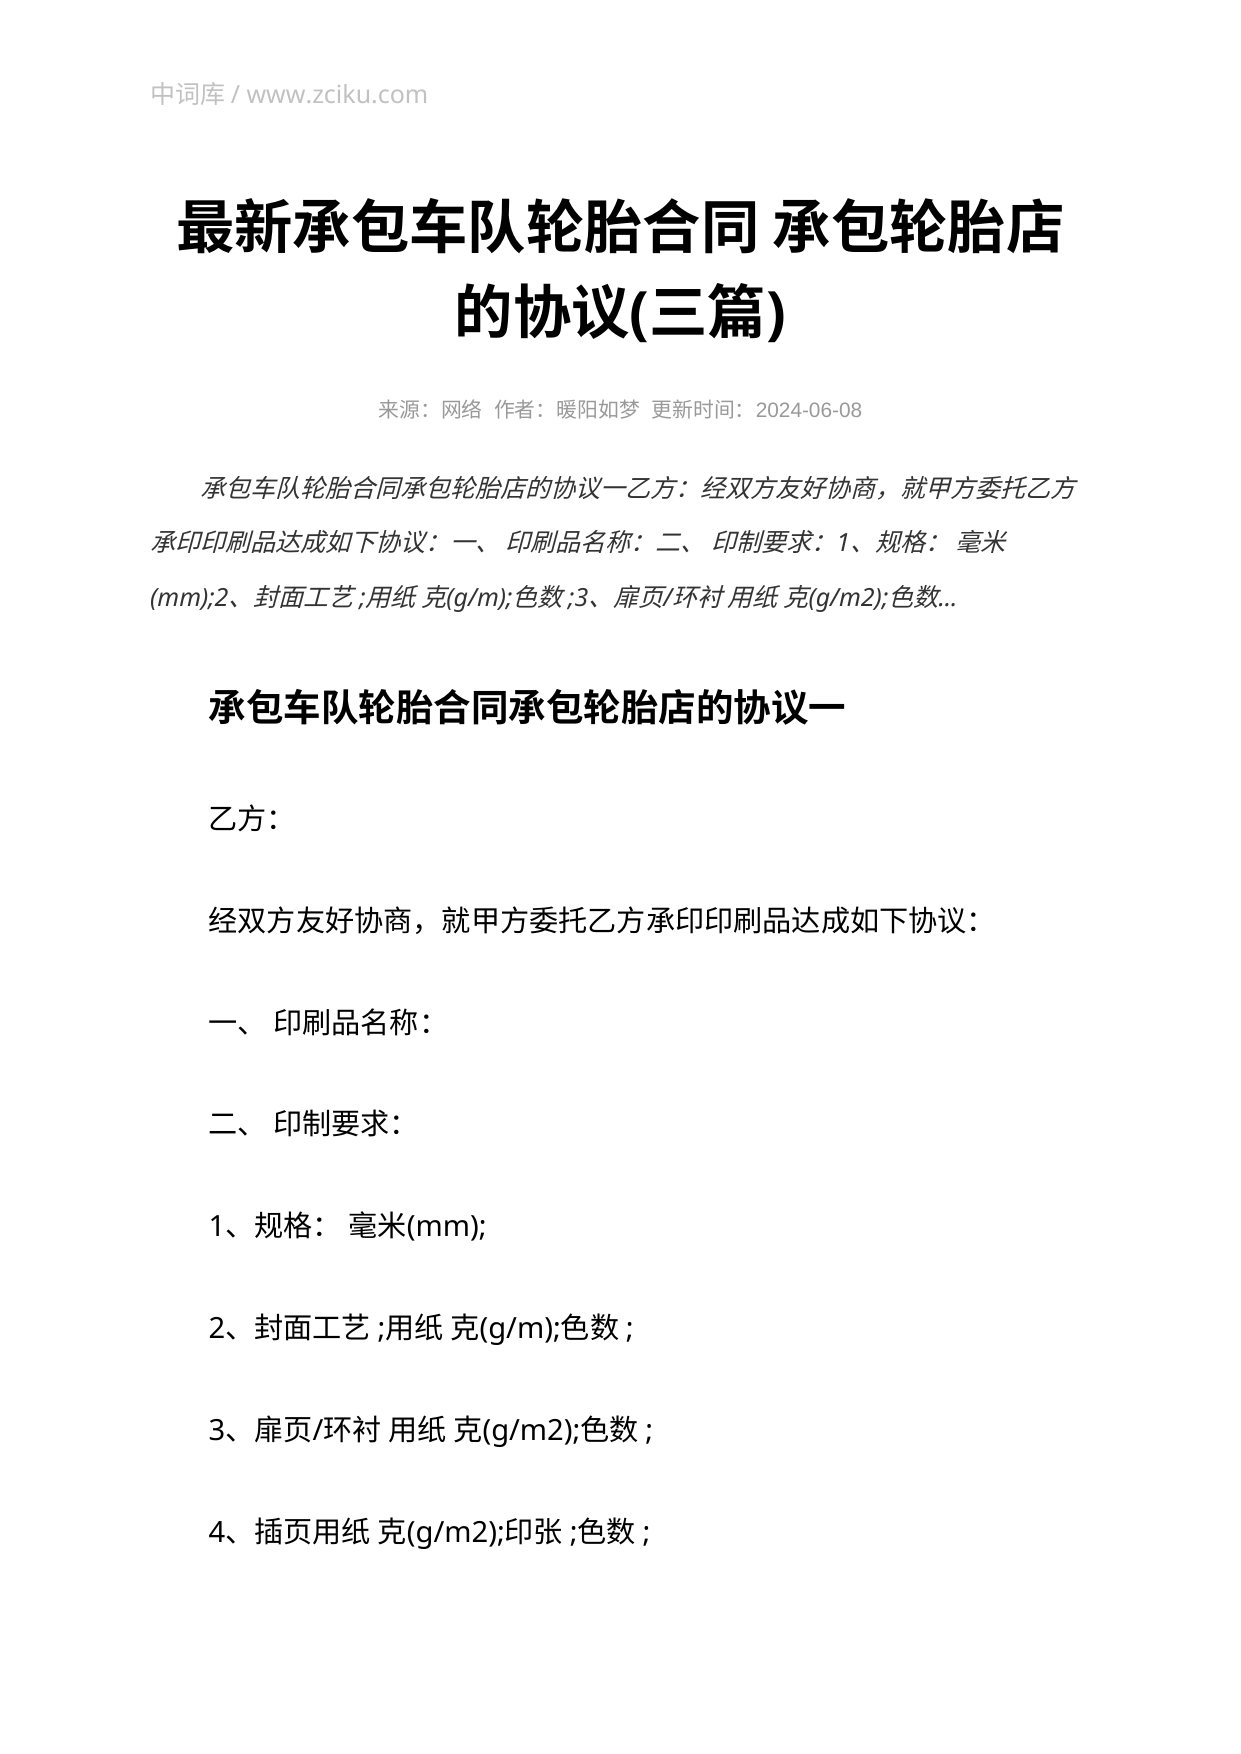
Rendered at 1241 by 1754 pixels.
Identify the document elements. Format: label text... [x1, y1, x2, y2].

text 1、规格： 毫米(mm); [150, 1203, 1090, 1245]
subtitle 最新承包车队轮胎合同 承包轮胎店的协议(三篇) [150, 181, 1090, 351]
text 来源：网络 作者：暖阳如梦 更新时间：2024-06-08 [150, 397, 1090, 421]
text 二、 印制要求： [150, 1101, 1090, 1143]
text 乙方： [150, 796, 1090, 838]
text 3、扉页/环衬 用纸 克(g/m2);色数 ; [150, 1407, 1090, 1449]
text 承包车队轮胎合同承包轮胎店的协议一 [150, 678, 1090, 732]
text 一、 印刷品名称： [150, 999, 1090, 1041]
text 经双方友好协商，就甲方委托乙方承印印刷品达成如下协议： [150, 897, 1090, 940]
text 2、封面工艺 ;用纸 克(g/m);色数 ; [150, 1305, 1090, 1347]
text 4、插页用纸 克(g/m2);印张 ;色数 ; [150, 1509, 1090, 1551]
text 承包车队轮胎合同承包轮胎店的协议一乙方：经双方友好协商，就甲方委托乙方承印印刷品达成如下协议：一、 印刷品名称：二、 印制要求：1、规格： 毫米(mm);2、封面工艺 ;用纸 克(g/m);色数 ;3、扉页/环衬 用纸 克(g/m2);色数... [150, 468, 1090, 613]
